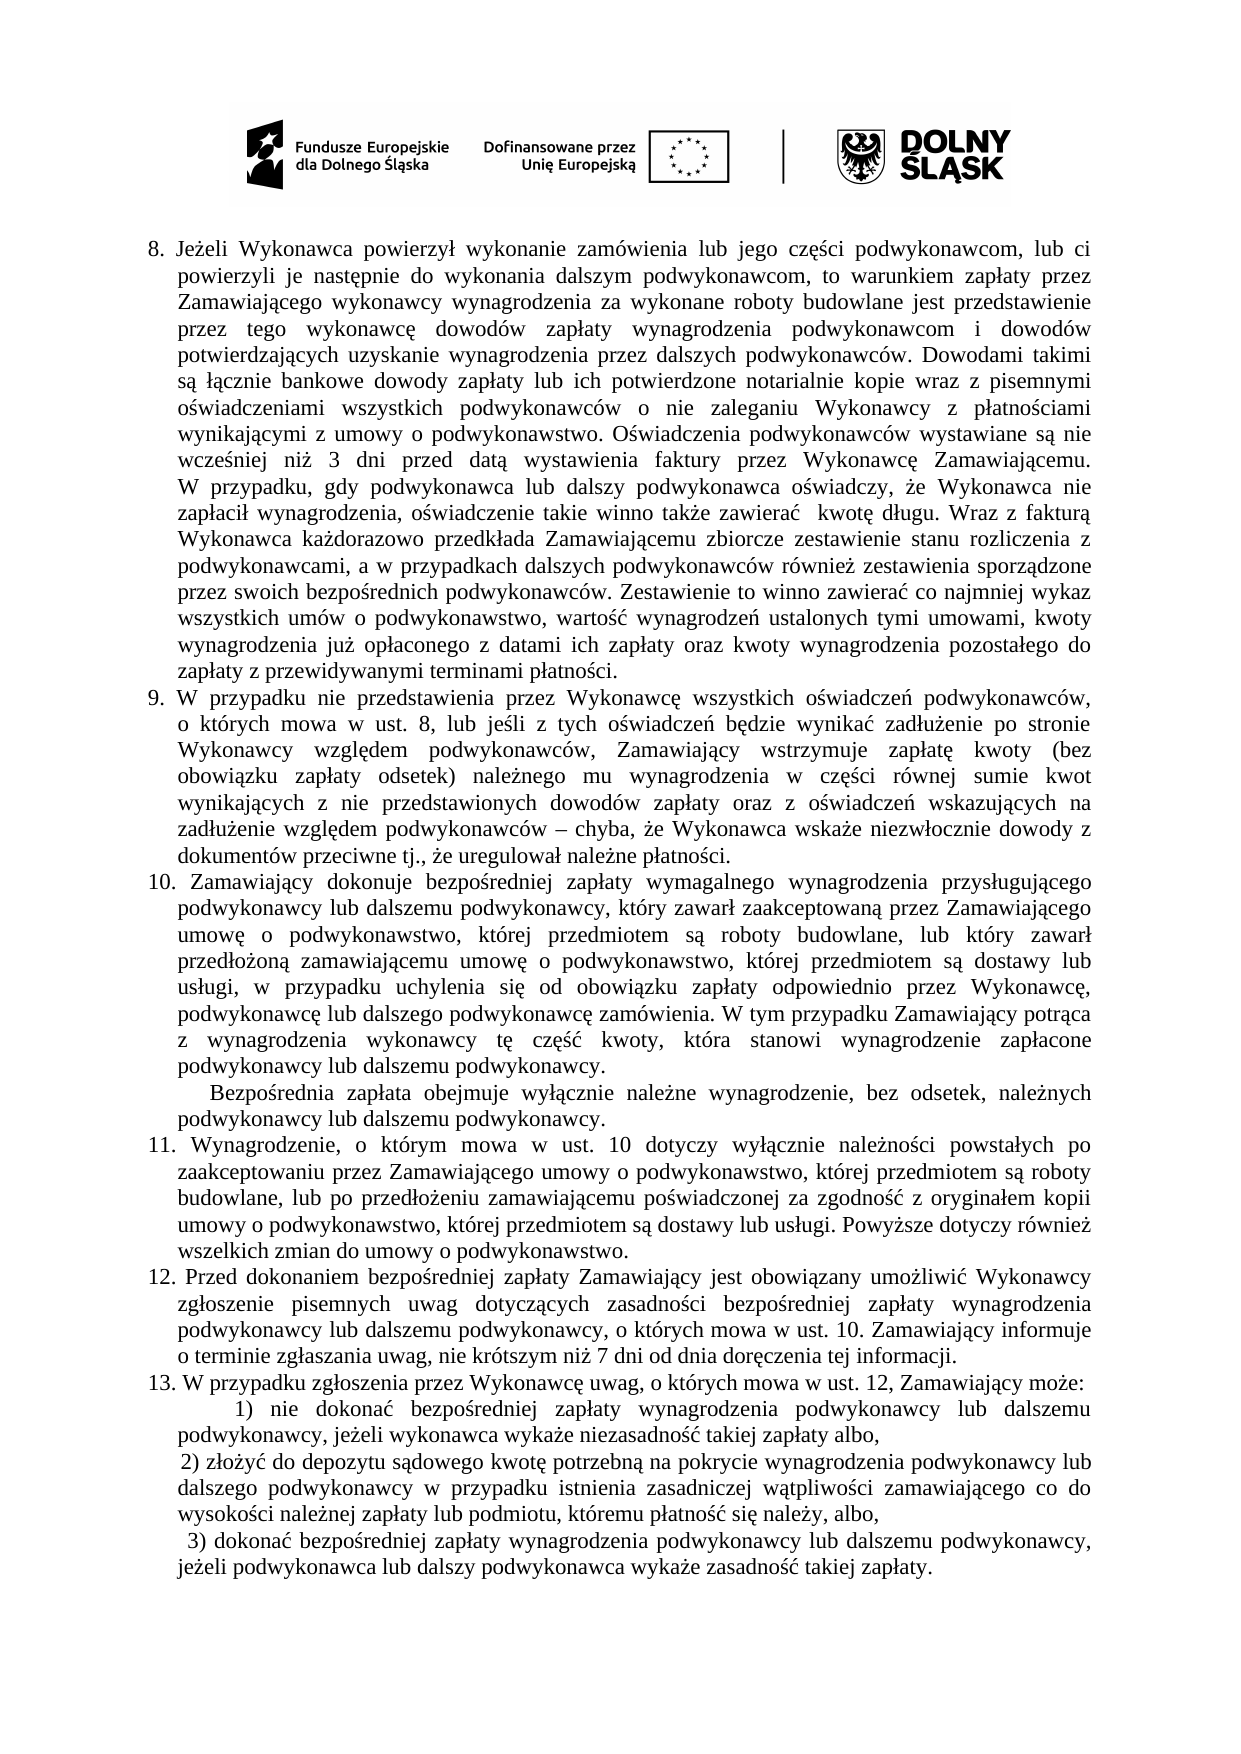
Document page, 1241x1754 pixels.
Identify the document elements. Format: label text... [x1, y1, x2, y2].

text 1) nie dokonać bezpośredniej zapłaty wynagrodzenia podwykonawcy lub dalszemu podwykonawcy, jeżeli wykonawca wykaże niezasadność takiej zapłaty albo, [148, 1395, 1093, 1448]
text 12. Przed dokonaniem bezpośredniej zapłaty Zamawiający jest obowiązany umożliwić Wykonawcy zgłoszenie pisemnych uwag dotyczących zasadności bezpośredniej zapłaty wynagrodzenia podwykonawcy lub dalszemu podwykonawcy, o których mowa w ust. 10. Zamawiający informuje o terminie zgłaszania uwag, nie krótszym niż 7 dni od dnia doręczenia tej informacji. [148, 1263, 1093, 1369]
text 9. W przypadku nie przedstawienia przez Wykonawcę wszystkich oświadczeń podwykonawców, o których mowa w ust. 8, lub jeśli z tych oświadczeń będzie wynikać zadłużenie po stronie Wykonawcy względem podwykonawców, Zamawiający wstrzymuje zapłatę kwoty (bez obowiązku zapłaty odsetek) należnego mu wynagrodzenia w części równej sumie kwot wynikających z nie przedstawionych dowodów zapłaty oraz z oświadczeń wskazujących na zadłużenie względem podwykonawców – chyba, że Wykonawca wskaże niezwłocznie dowody z dokumentów przeciwne tj., że uregulował należne płatności. [148, 683, 1093, 868]
text 3) dokonać bezpośredniej zapłaty wynagrodzenia podwykonawcy lub dalszemu podwykonawcy, jeżeli podwykonawca lub dalszy podwykonawca wykaże zasadność takiej zapłaty. [148, 1527, 1093, 1579]
text Bezpośrednia zapłata obejmuje wyłącznie należne wynagrodzenie, bez odsetek, należnych podwykonawcy lub dalszemu podwykonawcy. [148, 1079, 1093, 1132]
text 8. Jeżeli Wykonawca powierzył wykonanie zamówienia lub jego części podwykonawcom, lub ci powierzyli je następnie do wykonania dalszym podwykonawcom, to warunkiem zapłaty przez Zamawiającego wykonawcy wynagrodzenia za wykonane roboty budowlane jest przedstawienie przez tego wykonawcę dowodów zapłaty wynagrodzenia podwykonawcom i dowodów potwierdzających uzyskanie wynagrodzenia przez dalszych podwykonawców. Dowodami takimi są łącznie bankowe dowody zapłaty lub ich potwierdzone notarialnie kopie wraz z pisemnymi oświadczeniami wszystkich podwykonawców o nie zaleganiu Wykonawcy z płatnościami wynikającymi z umowy o podwykonawstwo. Oświadczenia podwykonawców wystawiane są nie wcześniej niż 3 dni przed datą wystawienia faktury przez Wykonawcę Zamawiającemu. W przypadku, gdy podwykonawca lub dalszy podwykonawca oświadczy, że Wykonawca nie zapłacił wynagrodzenia, oświadczenie takie winno także zawierać kwotę długu. Wraz z fakturą Wykonawca każdorazowo przedkłada Zamawiającemu zbiorcze zestawienie stanu rozliczenia z podwykonawcami, a w przypadkach dalszych podwykonawców również zestawienia sporządzone przez swoich bezpośrednich podwykonawców. Zestawienie to winno zawierać co najmniej wykaz wszystkich umów o podwykonawstwo, wartość wynagrodzeń ustalonych tymi umowami, kwoty wynagrodzenia już opłaconego z datami ich zapłaty oraz kwoty wynagrodzenia pozostałego do zapłaty z przewidywanymi terminami płatności. [148, 236, 1093, 683]
text 13. W przypadku zgłoszenia przez Wykonawcę uwag, o których mowa w ust. 12, Zamawiający może: [148, 1369, 1093, 1395]
picture [229, 102, 1011, 207]
text 11. Wynagrodzenie, o którym mowa w ust. 10 dotyczy wyłącznie należności powstałych po zaakceptowaniu przez Zamawiającego umowy o podwykonawstwo, której przedmiotem są roboty budowlane, lub po przedłożeniu zamawiającemu poświadczonej za zgodność z oryginałem kopii umowy o podwykonawstwo, której przedmiotem są dostawy lub usługi. Powyższe dotyczy również wszelkich zmian do umowy o podwykonawstwo. [148, 1132, 1093, 1263]
text 2) złożyć do depozytu sądowego kwotę potrzebną na pokrycie wynagrodzenia podwykonawcy lub dalszego podwykonawcy w przypadku istnienia zasadniczej wątpliwości zamawiającego co do wysokości należnej zapłaty lub podmiotu, któremu płatność się należy, albo, [148, 1448, 1093, 1527]
text 10. Zamawiający dokonuje bezpośredniej zapłaty wymagalnego wynagrodzenia przysługującego podwykonawcy lub dalszemu podwykonawcy, który zawarł zaakceptowaną przez Zamawiającego umowę o podwykonawstwo, której przedmiotem są roboty budowlane, lub który zawarł przedłożoną zamawiającemu umowę o podwykonawstwo, której przedmiotem są dostawy lub usługi, w przypadku uchylenia się od obowiązku zapłaty odpowiednio przez Wykonawcę, podwykonawcę lub dalszego podwykonawcę zamówienia. W tym przypadku Zamawiający potrąca z wynagrodzenia wykonawcy tę część kwoty, która stanowi wynagrodzenie zapłacone podwykonawcy lub dalszemu podwykonawcy. [148, 868, 1093, 1079]
